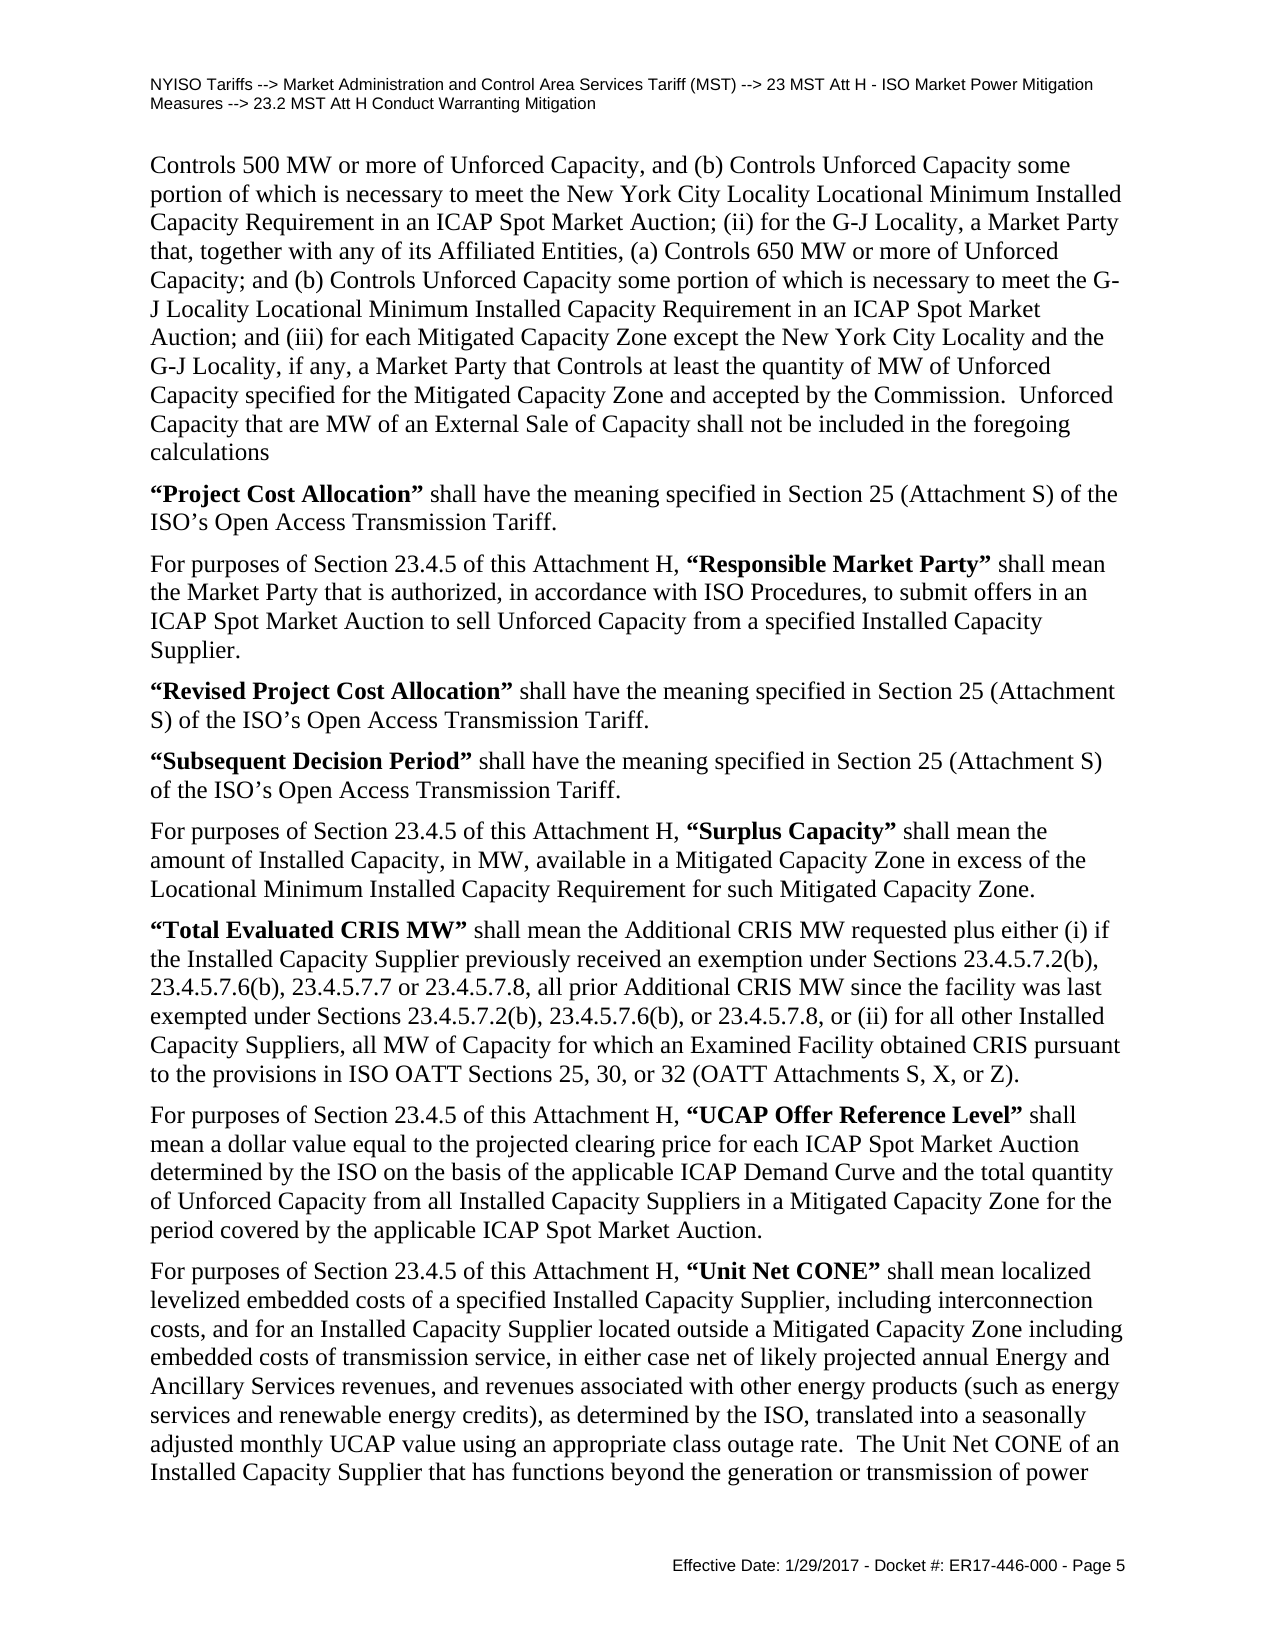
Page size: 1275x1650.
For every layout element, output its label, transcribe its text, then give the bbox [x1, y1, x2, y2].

text For purposes of Section 23.4.5 of this Attachment H, “UCAP Offer Reference Level” shall mean a dollar value equal to the projected clearing price for each ICAP Spot Market Auction determined by the ISO on the basis of the applicable ICAP Demand Curve and the total quantity of Unforced Capacity from all Installed Capacity Suppliers in a Mitigated Capacity Zone for the period covered by the applicable ICAP Spot Market Auction. [150, 1100, 1125, 1244]
text “Total Evaluated CRIS MW” shall mean the Additional CRIS MW requested plus either (i) if the Installed Capacity Supplier previously received an exemption under Sections 23.4.5.7.2(b), 23.4.5.7.6(b), 23.4.5.7.7 or 23.4.5.7.8, all prior Additional CRIS MW since the facility was last exempted under Sections 23.4.5.7.2(b), 23.4.5.7.6(b), or 23.4.5.7.8, or (ii) for all other Installed Capacity Suppliers, all MW of Capacity for which an Examined Facility obtained CRIS pursuant to the provisions in ISO OATT Sections 25, 30, or 32 (OATT Attachments S, X, or Z). [150, 915, 1125, 1087]
text “Revised Project Cost Allocation” shall have the meaning specified in Section 25 (Attachment S) of the ISO’s Open Access Transmission Tariff. [150, 676, 1125, 734]
text For purposes of Section 23.4.5 of this Attachment H, “Responsible Market Party” shall mean the Market Party that is authorized, in accordance with ISO Procedures, to submit offers in an ICAP Spot Market Auction to sell Unforced Capacity from a specified Installed Capacity Supplier. [150, 549, 1125, 664]
text “Subsequent Decision Period” shall have the meaning specified in Section 25 (Attachment S) of the ISO’s Open Access Transmission Tariff. [150, 746, 1125, 804]
text “Project Cost Allocation” shall have the meaning specified in Section 25 (Attachment S) of the ISO’s Open Access Transmission Tariff. [150, 479, 1125, 536]
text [150, 1256, 1125, 1486]
text For purposes of Section 23.4.5 of this Attachment H, “Surplus Capacity” shall mean the amount of Installed Capacity, in MW, available in a Mitigated Capacity Zone in excess of the Locational Minimum Installed Capacity Requirement for such Mitigated Capacity Zone. [150, 816, 1125, 902]
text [150, 150, 1125, 466]
